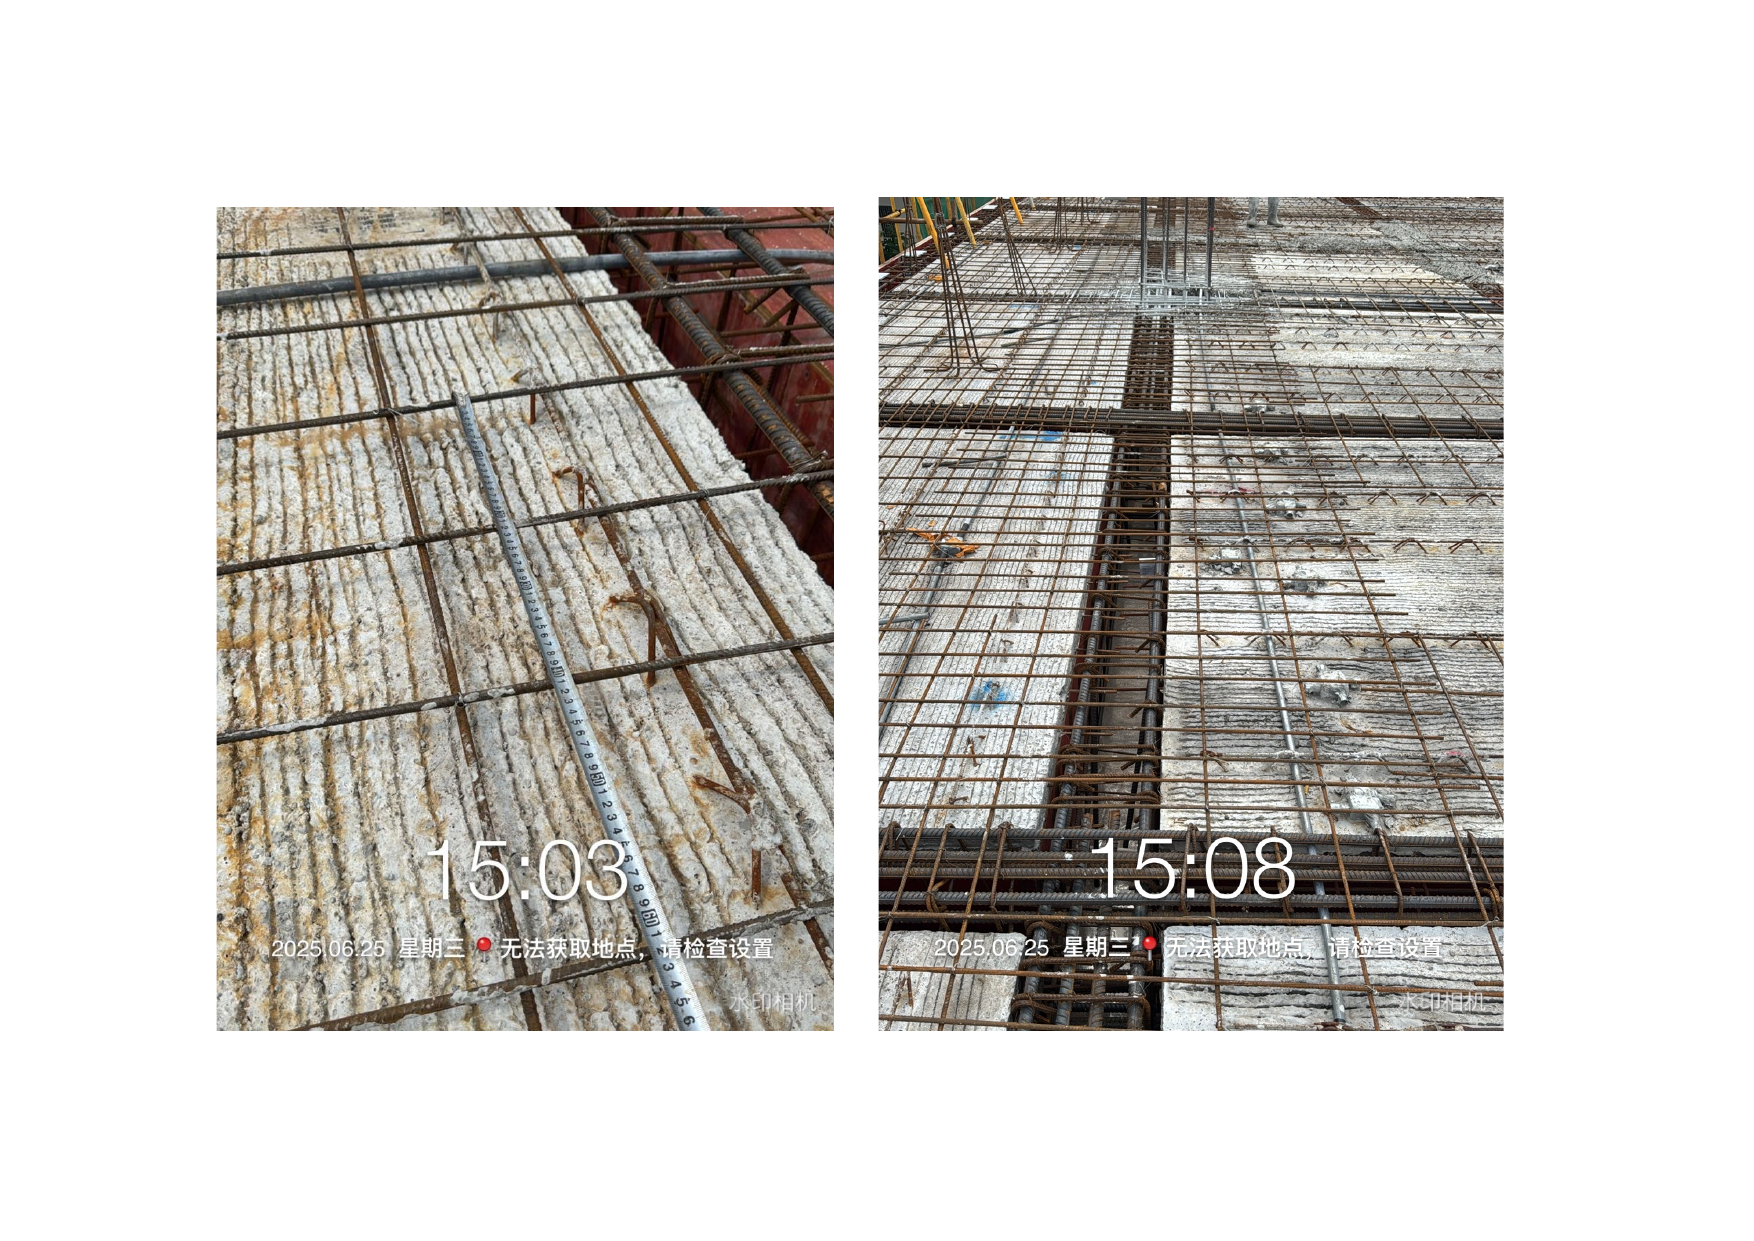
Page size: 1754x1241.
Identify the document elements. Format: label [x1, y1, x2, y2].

picture [878, 197, 1504, 1031]
picture [216, 207, 834, 1031]
